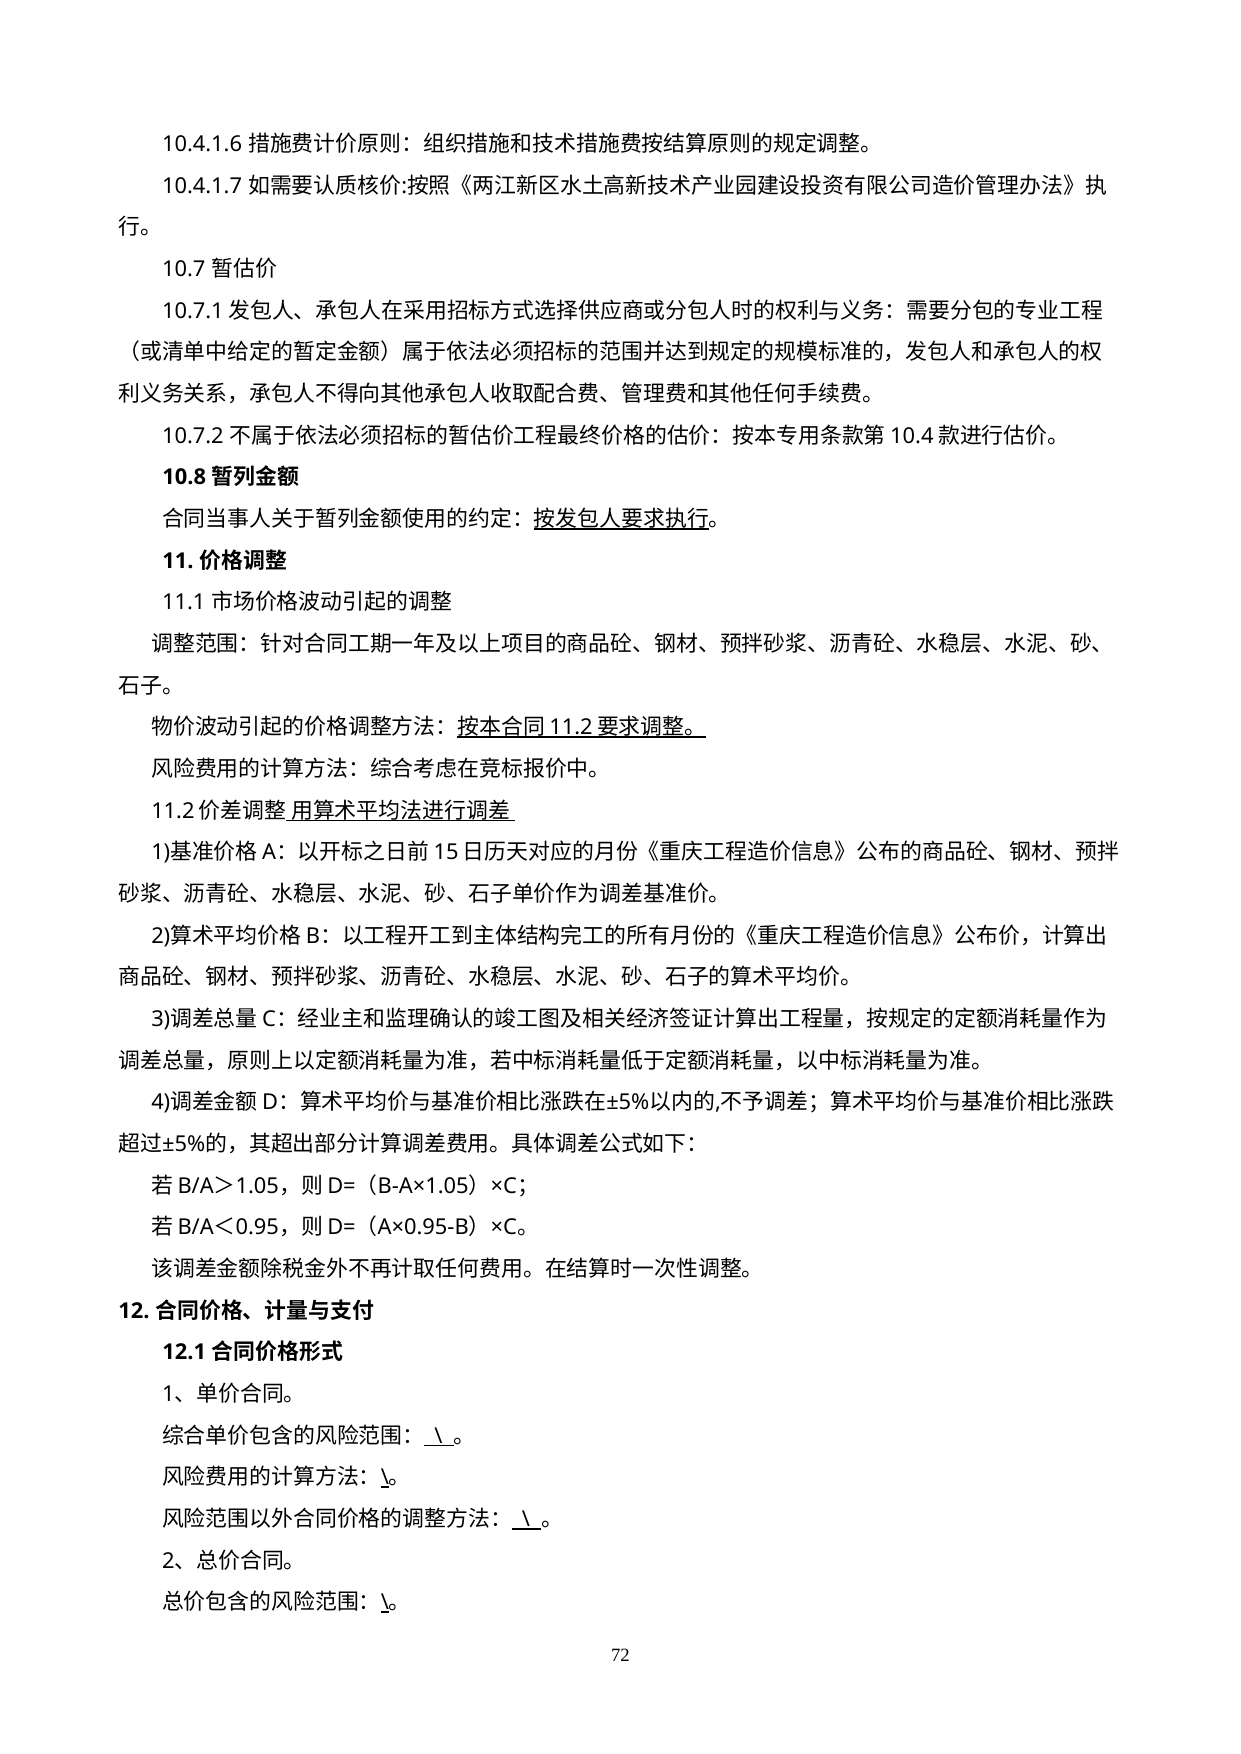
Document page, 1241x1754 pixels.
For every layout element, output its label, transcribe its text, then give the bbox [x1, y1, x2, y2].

text 综合单价包含的风险范围： \ 。 [118, 1410, 1122, 1451]
text 10.7 暂估价 [118, 243, 1122, 285]
text 2、总价合同。 [118, 1535, 1122, 1576]
text 4)调差金额D：算术平均价与基准价相比涨跌在±5%以内的,不予调差；算术平均价与基准价相比涨跌超过±5%的，其超出部分计算调差费用。具体调差公式如下： [118, 1076, 1122, 1160]
text 1)基准价格A：以开标之日前15日历天对应的月份《重庆工程造价信息》公布的商品砼、钢材、预拌砂浆、沥青砼、水稳层、水泥、砂、石子单价作为调差基准价。 [118, 826, 1122, 910]
text 1、单价合同。 [118, 1368, 1122, 1410]
text 10.4.1.6 措施费计价原则：组织措施和技术措施费按结算原则的规定调整。 [118, 118, 1122, 160]
text 12.1 合同价格形式 [118, 1326, 1122, 1368]
text 调整范围：针对合同工期一年及以上项目的商品砼、钢材、预拌砂浆、沥青砼、水稳层、水泥、砂、石子。 [118, 618, 1122, 701]
text 2)算术平均价格B：以工程开工到主体结构完工的所有月份的《重庆工程造价信息》公布价，计算出商品砼、钢材、预拌砂浆、沥青砼、水稳层、水泥、砂、石子的算术平均价。 [118, 910, 1122, 993]
text 10.8 暂列金额 [118, 451, 1122, 493]
text 11.2价差调整 用算术平均法进行调差 [118, 785, 1122, 826]
text 10.4.1.7 如需要认质核价:按照《两江新区水土高新技术产业园建设投资有限公司造价管理办法》执行。 [118, 160, 1122, 243]
text 3)调差总量C：经业主和监理确认的竣工图及相关经济签证计算出工程量，按规定的定额消耗量作为调差总量，原则上以定额消耗量为准，若中标消耗量低于定额消耗量，以中标消耗量为准。 [118, 993, 1122, 1076]
text 风险费用的计算方法：\。 [118, 1451, 1122, 1493]
text 该调差金额除税金外不再计取任何费用。在结算时一次性调整。 [118, 1243, 1122, 1285]
text 若B/A＜0.95，则D=（A×0.95-B）×C。 [118, 1201, 1122, 1243]
text 总价包含的风险范围：\。 [118, 1576, 1122, 1618]
text 11.1 市场价格波动引起的调整 [118, 576, 1122, 618]
text 11. 价格调整 [118, 535, 1122, 576]
text 物价波动引起的价格调整方法：按本合同11.2要求调整。 [118, 701, 1122, 743]
text 12. 合同价格、计量与支付 [118, 1285, 1122, 1326]
text 10.7.2 不属于依法必须招标的暂估价工程最终价格的估价：按本专用条款第10.4款进行估价。 [118, 410, 1122, 451]
text 风险费用的计算方法：综合考虑在竞标报价中。 [118, 743, 1122, 785]
text 若B/A＞1.05，则D=（B-A×1.05）×C； [118, 1160, 1122, 1201]
text 风险范围以外合同价格的调整方法： \ 。 [118, 1493, 1122, 1535]
text 合同当事人关于暂列金额使用的约定：按发包人要求执行。 [118, 493, 1122, 535]
text 10.7.1发包人、承包人在采用招标方式选择供应商或分包人时的权利与义务：需要分包的专业工程（或清单中给定的暂定金额）属于依法必须招标的范围并达到规定的规模标准的，发包人和承包人的权利义务关系，承包人不得向其他承包人收取配合费、管理费和其他任何手续费。 [118, 285, 1122, 410]
